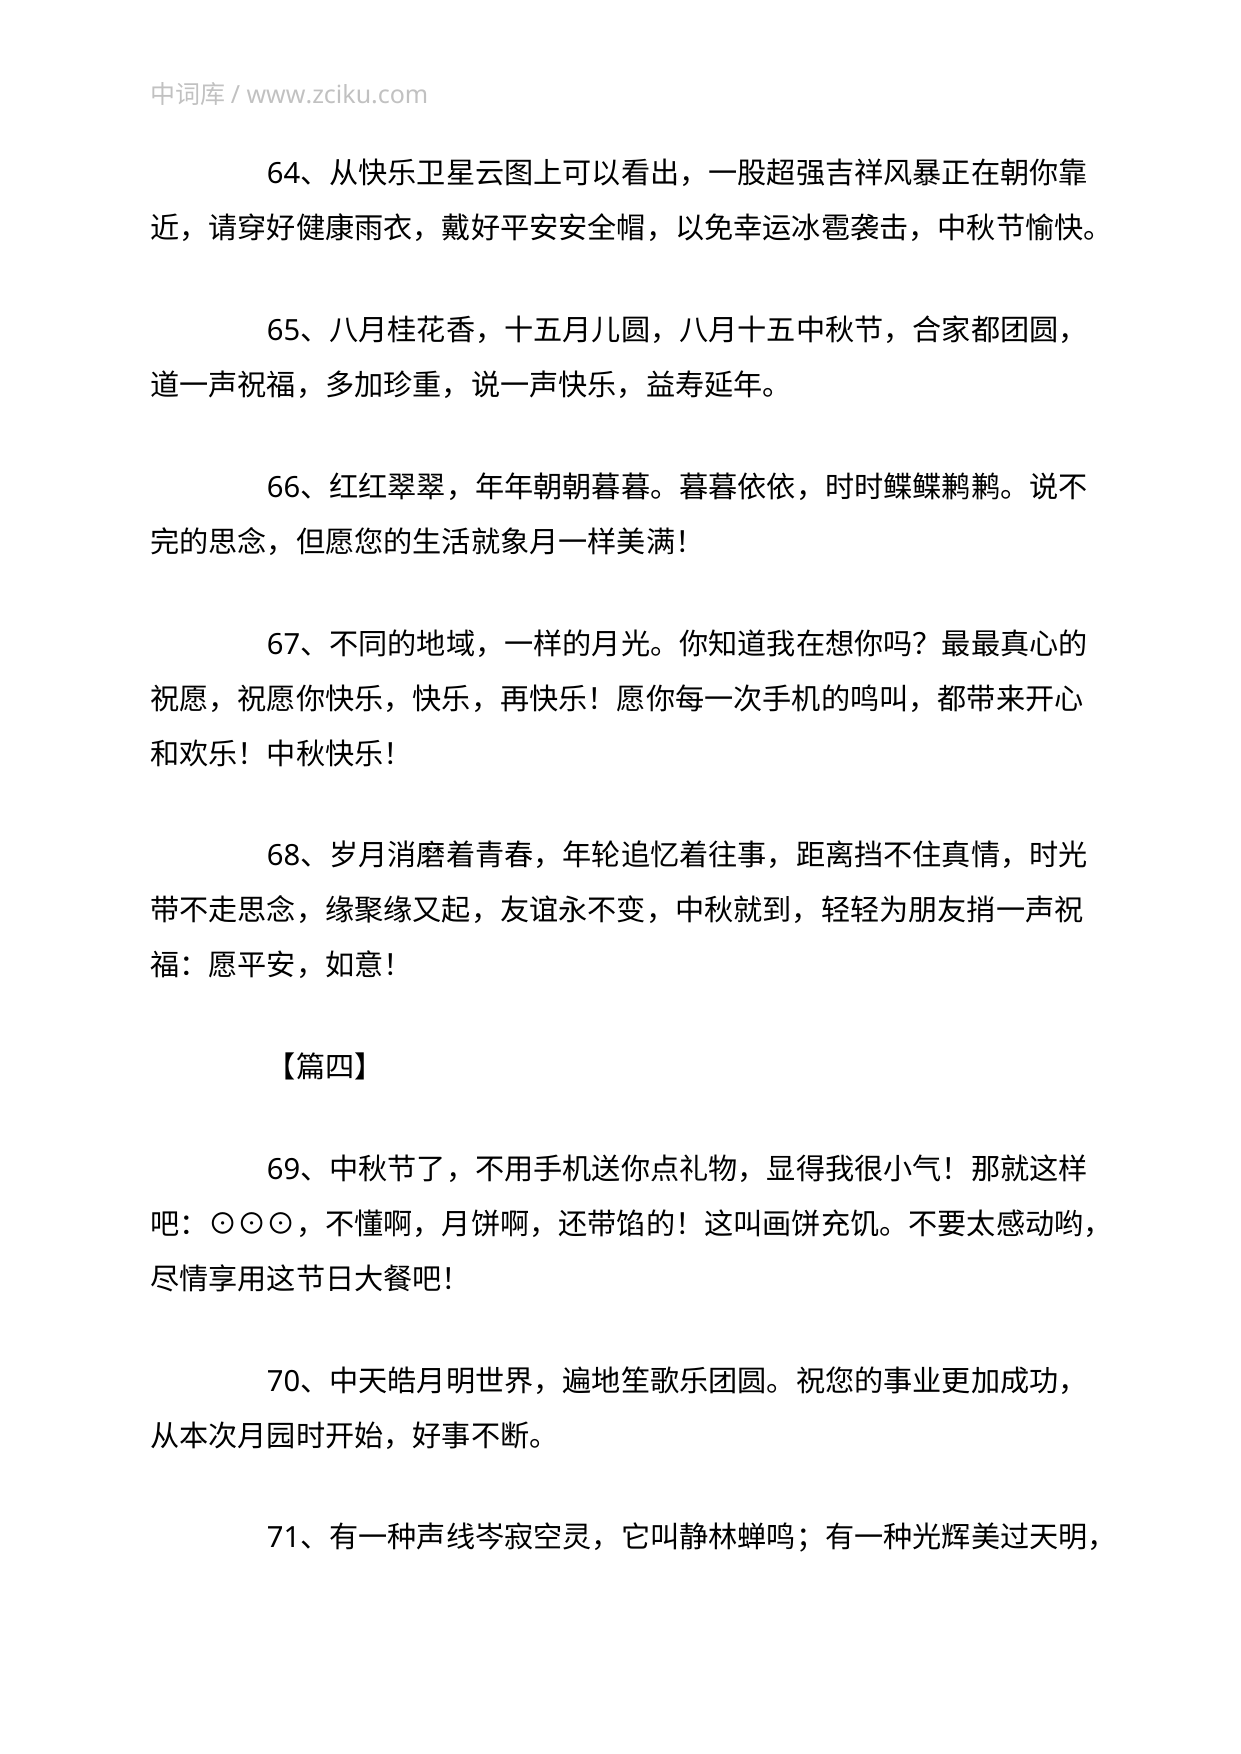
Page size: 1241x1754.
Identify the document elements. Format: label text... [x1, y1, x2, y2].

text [150, 1514, 1090, 1556]
text 69、中秋节了，不用手机送你点礼物，显得我很小气！那就这样吧：⊙⊙⊙，不懂啊，月饼啊，还带馅的！这叫画饼充饥。不要太感动哟，尽情享用这节日大餐吧！ [150, 1145, 1090, 1298]
text 65、八月桂花香，十五月儿圆，八月十五中秋节，合家都团圆，道一声祝福，多加珍重，说一声快乐，益寿延年。 [150, 307, 1090, 404]
text 70、中天皓月明世界，遍地笙歌乐团圆。祝您的事业更加成功，从本次月园时开始，好事不断。 [150, 1357, 1090, 1454]
text 64、从快乐卫星云图上可以看出，一股超强吉祥风暴正在朝你靠近，请穿好健康雨衣，戴好平安安全帽，以免幸运冰雹袭击，中秋节愉快。 [150, 150, 1090, 247]
text 68、岁月消磨着青春，年轮追忆着往事，距离挡不住真情，时光带不走思念，缘聚缘又起，友谊永不变，中秋就到，轻轻为朋友捎一声祝福：愿平安，如意！ [150, 832, 1090, 984]
text 【篇四】 [150, 1044, 1090, 1086]
text 66、红红翠翠，年年朝朝暮暮。暮暮依依，时时鲽鲽鹣鹣。说不完的思念，但愿您的生活就象月一样美满！ [150, 463, 1090, 561]
text 67、不同的地域，一样的月光。你知道我在想你吗？最最真心的祝愿，祝愿你快乐，快乐，再快乐！愿你每一次手机的鸣叫，都带来开心和欢乐！中秋快乐！ [150, 620, 1090, 772]
